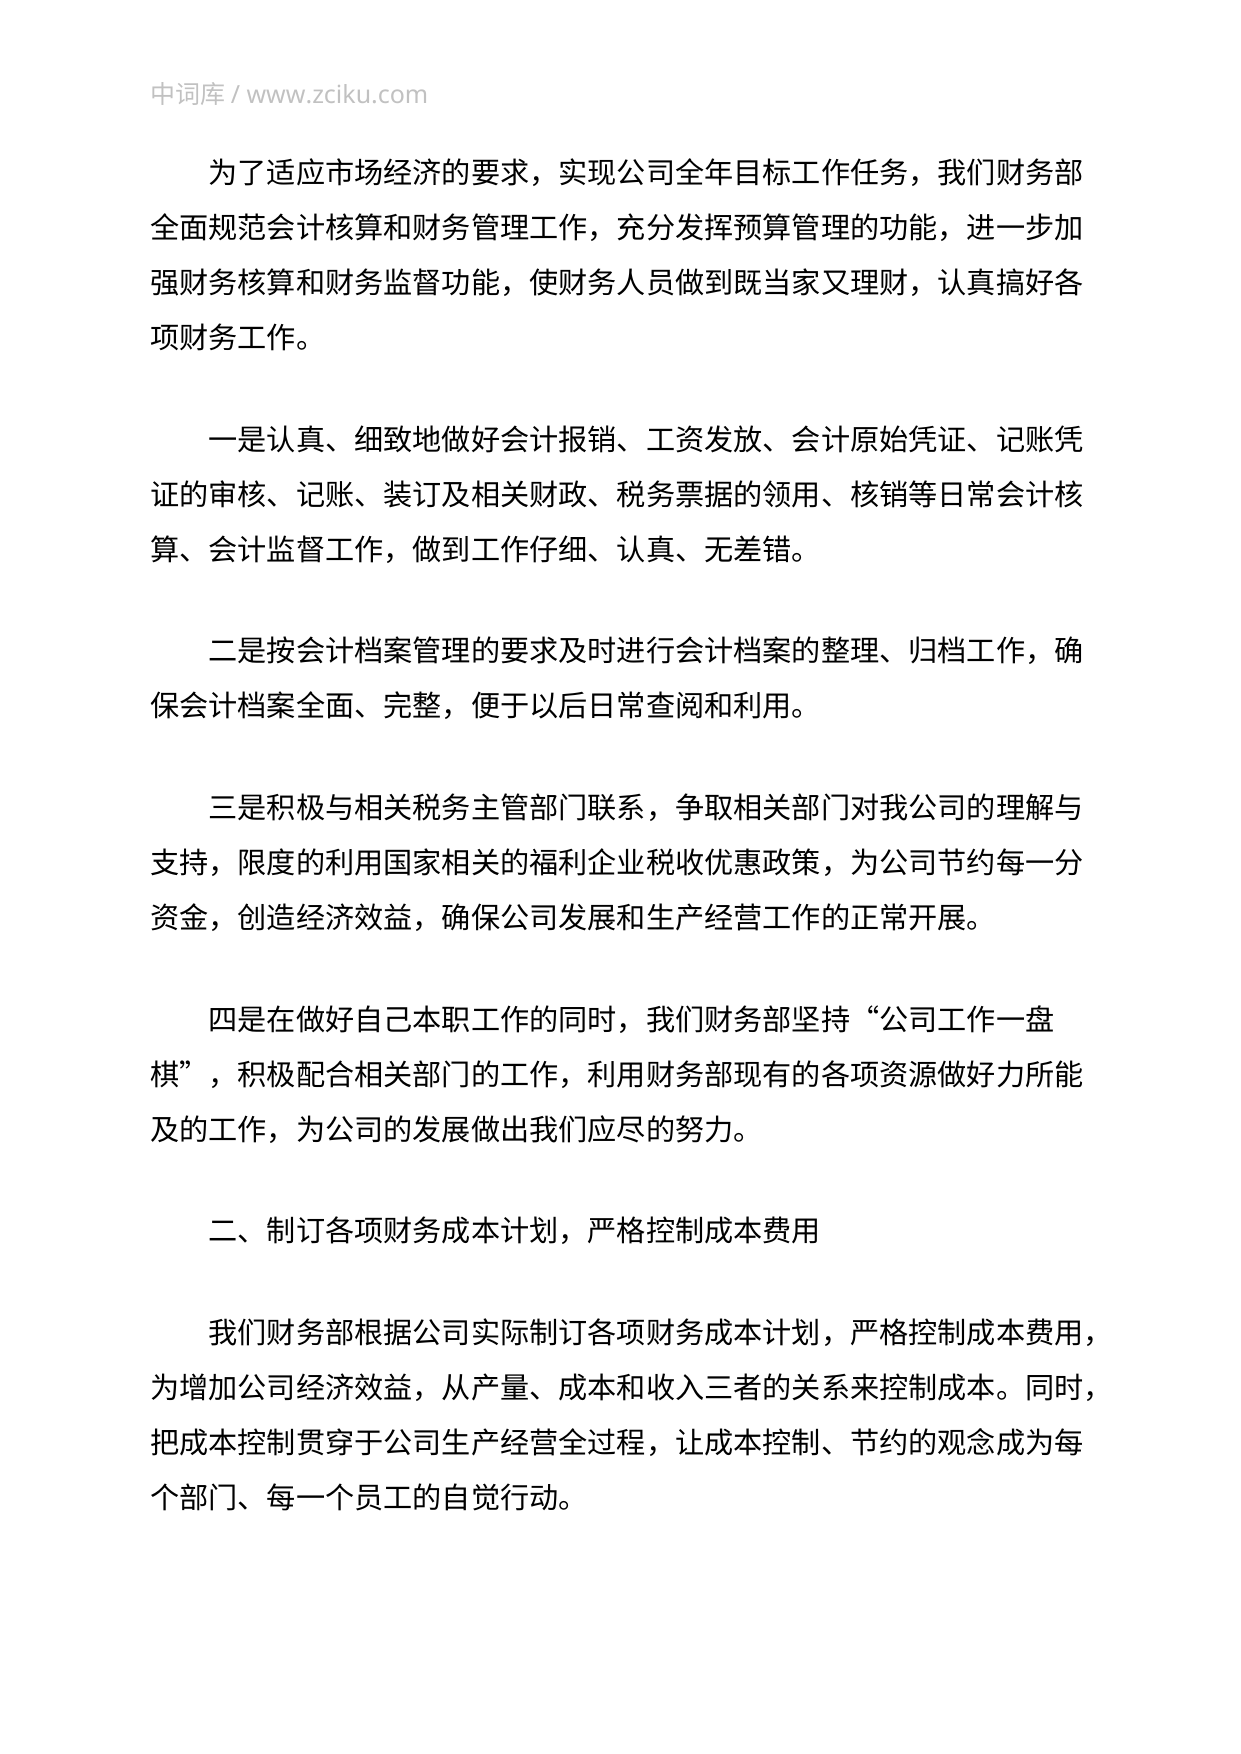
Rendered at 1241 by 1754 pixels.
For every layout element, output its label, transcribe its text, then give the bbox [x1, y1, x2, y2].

text 为了适应市场经济的要求，实现公司全年目标工作任务，我们财务部全面规范会计核算和财务管理工作，充分发挥预算管理的功能，进一步加强财务核算和财务监督功能，使财务人员做到既当家又理财，认真搞好各项财务工作。 [150, 150, 1090, 357]
text 我们财务部根据公司实际制订各项财务成本计划，严格控制成本费用，为增加公司经济效益，从产量、成本和收入三者的关系来控制成本。同时，把成本控制贯穿于公司生产经营全过程，让成本控制、节约的观念成为每个部门、每一个员工的自觉行动。 [150, 1309, 1090, 1517]
text 一是认真、细致地做好会计报销、工资发放、会计原始凭证、记账凭证的审核、记账、装订及相关财政、税务票据的领用、核销等日常会计核算、会计监督工作，做到工作仔细、认真、无差错。 [150, 416, 1090, 568]
text 二是按会计档案管理的要求及时进行会计档案的整理、归档工作，确保会计档案全面、完整，便于以后日常查阅和利用。 [150, 628, 1090, 725]
text 三是积极与相关税务主管部门联系，争取相关部门对我公司的理解与支持，限度的利用国家相关的福利企业税收优惠政策，为公司节约每一分资金，创造经济效益，确保公司发展和生产经营工作的正常开展。 [150, 785, 1090, 937]
text 二、制订各项财务成本计划，严格控制成本费用 [150, 1208, 1090, 1250]
text 四是在做好自己本职工作的同时，我们财务部坚持“公司工作一盘棋”，积极配合相关部门的工作，利用财务部现有的各项资源做好力所能及的工作，为公司的发展做出我们应尽的努力。 [150, 996, 1090, 1148]
